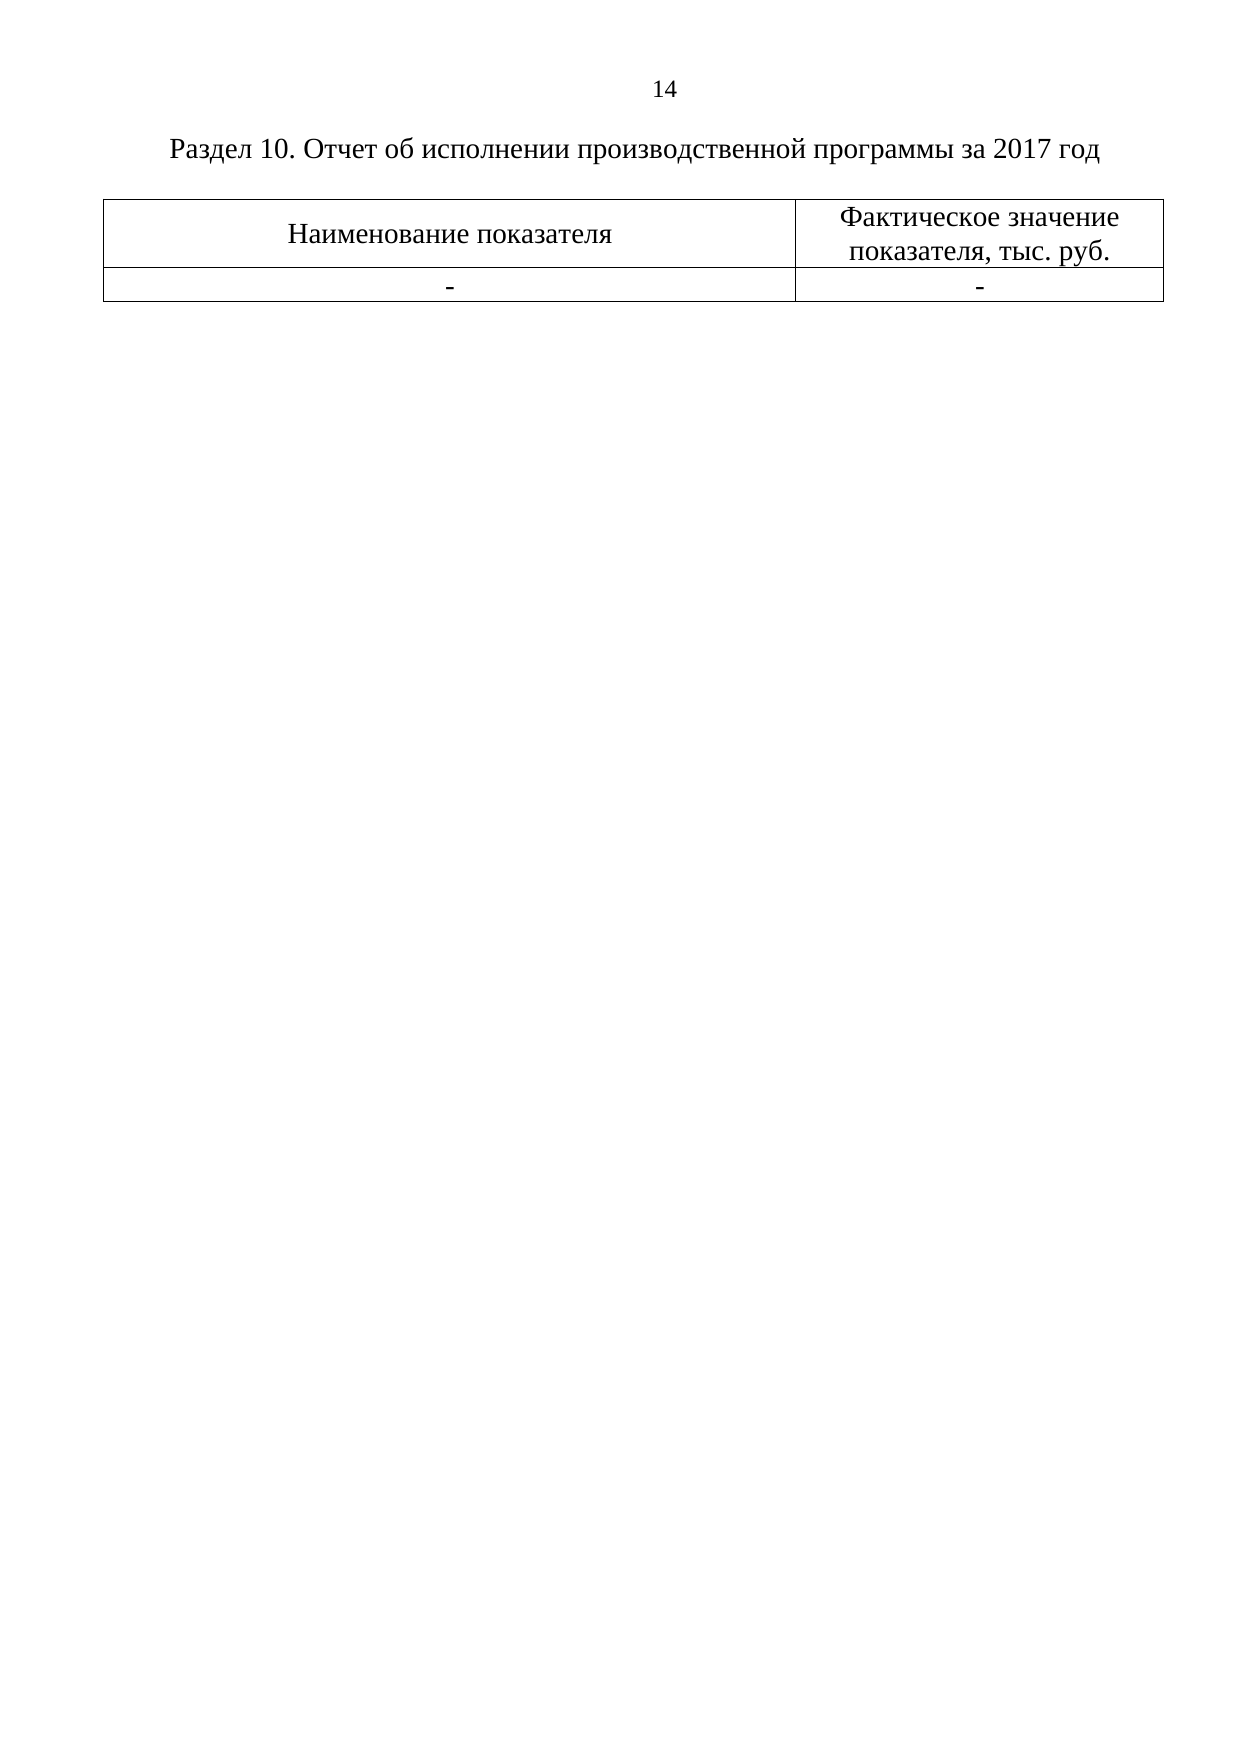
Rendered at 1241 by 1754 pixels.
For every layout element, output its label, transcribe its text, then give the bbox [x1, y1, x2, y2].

table_header Наименование показателя [104, 200, 795, 267]
table_header Фактическое значение показателя, тыс. руб. [796, 200, 1163, 267]
table_cell - [796, 268, 1163, 301]
text Раздел 10. Отчет об исполнении производственной программы за 2017 год [103, 131, 1166, 165]
table_cell - [104, 268, 795, 301]
